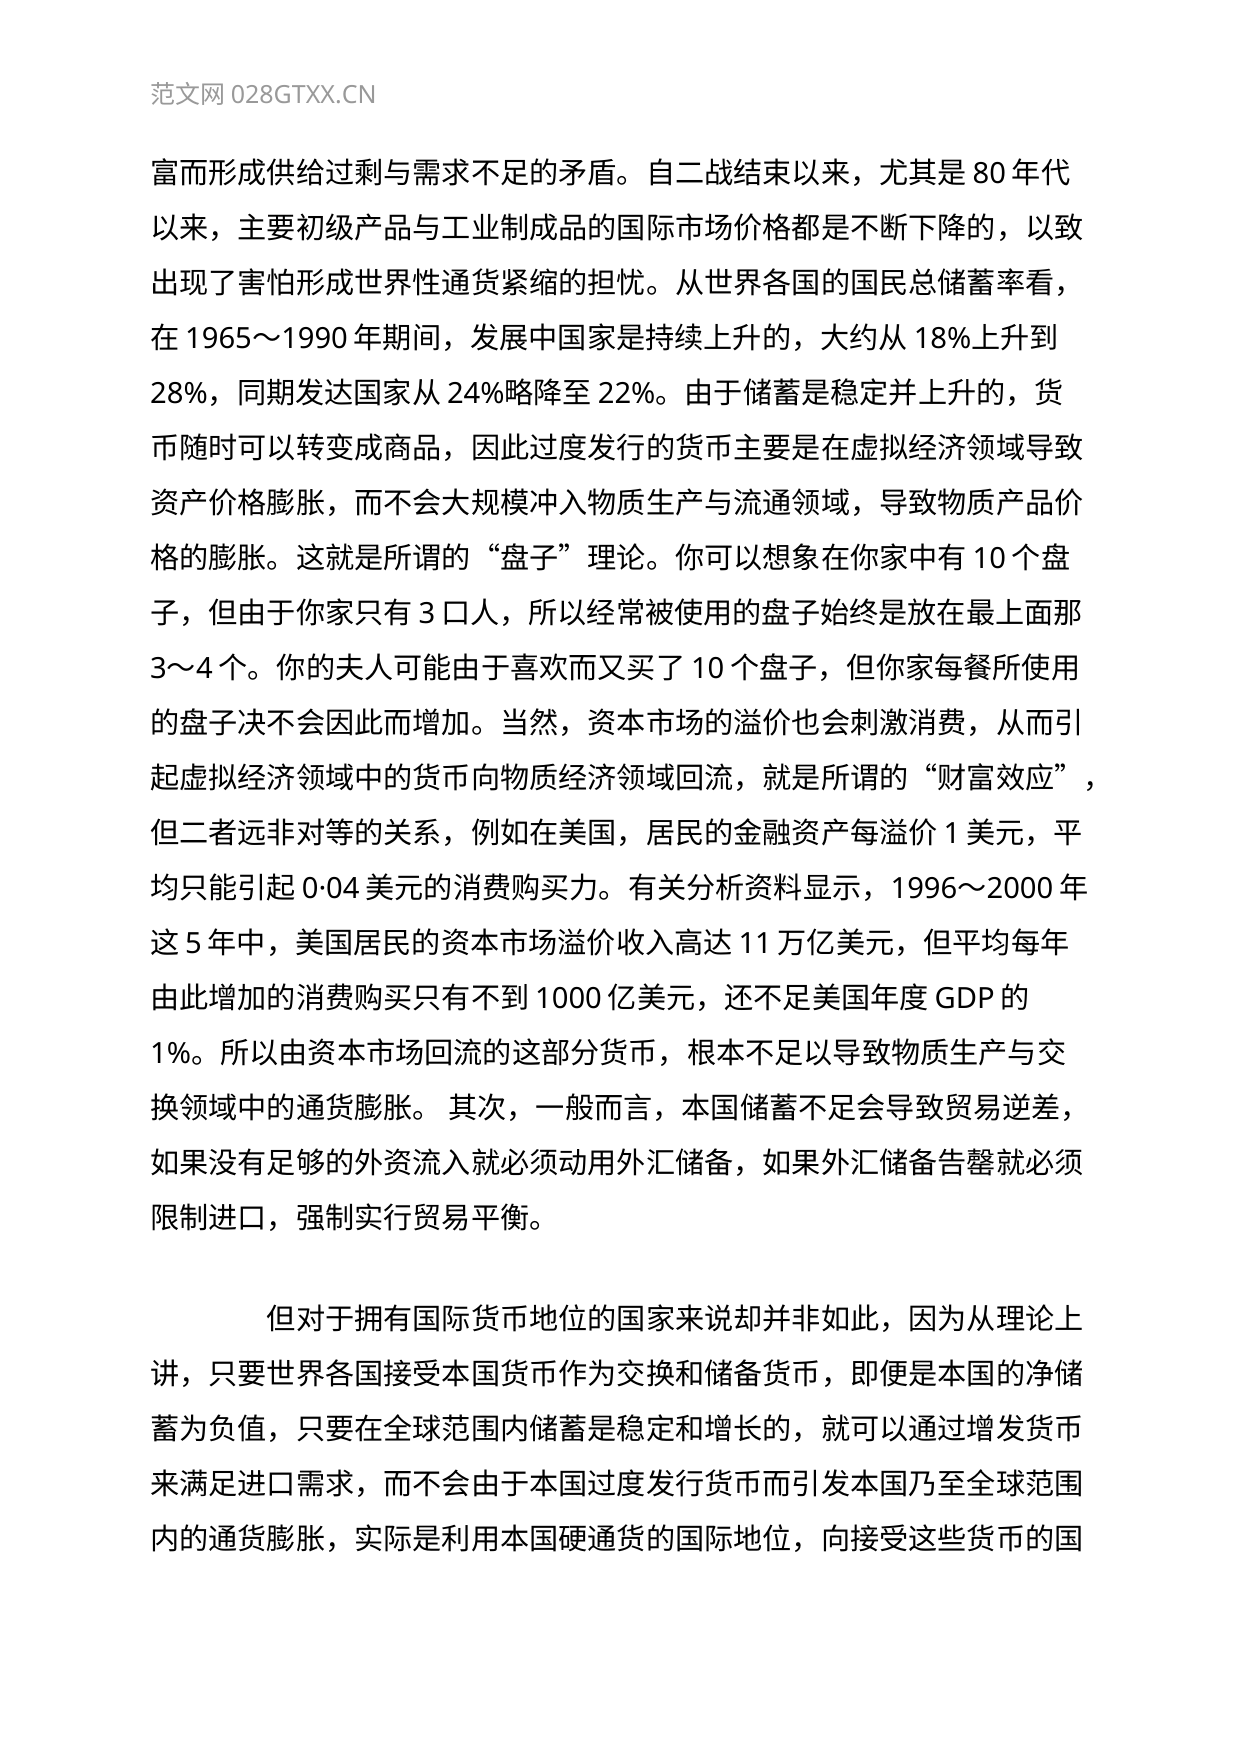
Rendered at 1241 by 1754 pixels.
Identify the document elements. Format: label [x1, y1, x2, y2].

text [150, 1296, 1090, 1558]
text [150, 150, 1090, 1236]
